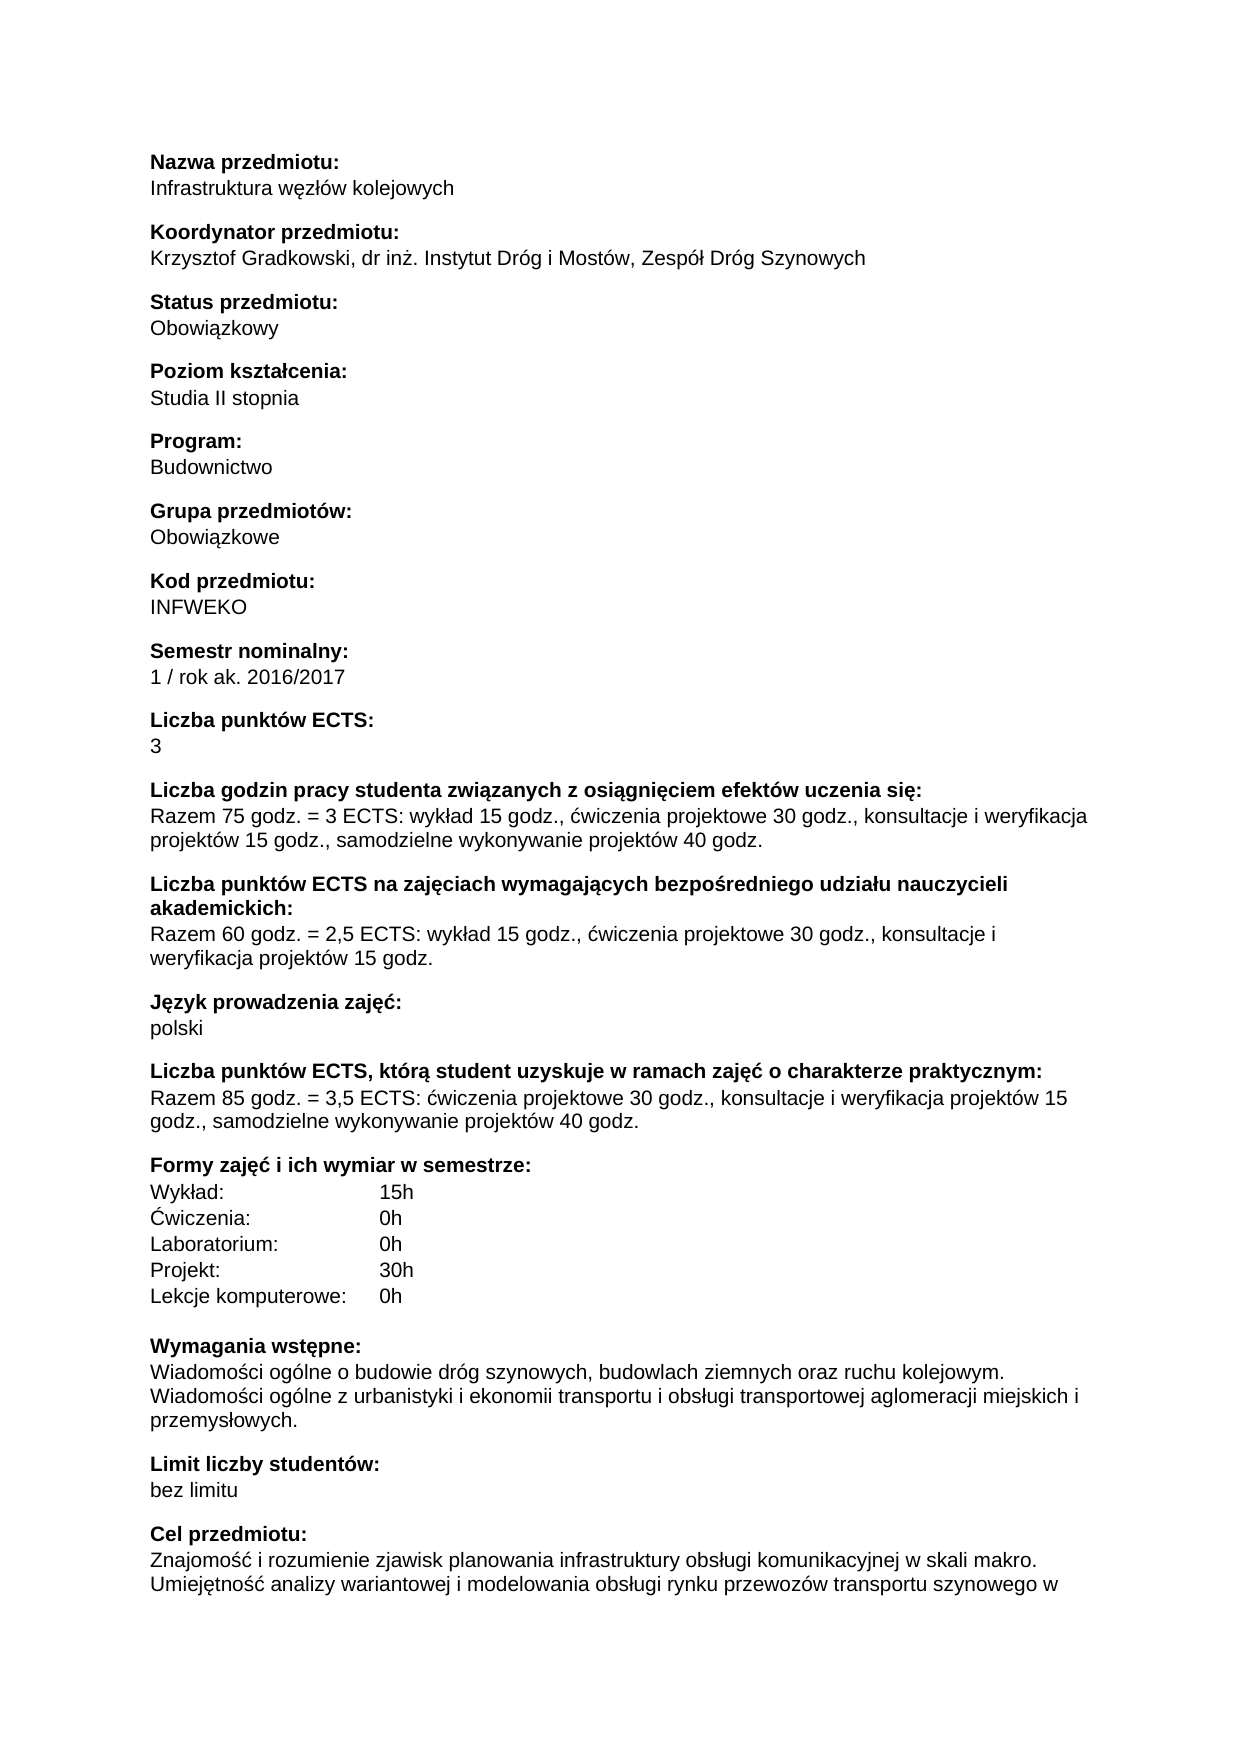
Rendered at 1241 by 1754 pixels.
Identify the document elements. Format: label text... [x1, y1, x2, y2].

table_cell 0h [369, 1282, 597, 1308]
text 3 [150, 734, 1090, 758]
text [150, 1547, 1090, 1595]
text Semestr nominalny: [150, 638, 1090, 662]
text Liczba punktów ECTS na zajęciach wymagających bezpośredniego udziału nauczycieli akademickich: [150, 872, 1090, 920]
text Limit liczby studentów: [150, 1452, 1090, 1476]
text bez limitu [150, 1478, 1090, 1502]
text Status przedmiotu: [150, 289, 1090, 313]
table_cell Ćwiczenia: [140, 1206, 367, 1230]
text Budownictwo [150, 455, 1090, 479]
text Razem 60 godz. = 2,5 ECTS: wykład 15 godz., ćwiczenia projektowe 30 godz., konsultacje i weryfikacja projektów 15 godz. [150, 922, 1090, 970]
text Razem 85 godz. = 3,5 ECTS: ćwiczenia projektowe 30 godz., konsultacje i weryfikacja projektów 15 godz., samodzielne wykonywanie projektów 40 godz. [150, 1085, 1090, 1133]
text Liczba punktów ECTS: [150, 708, 1090, 732]
table_cell 0h [369, 1204, 597, 1230]
text Wiadomości ogólne o budowie dróg szynowych, budowlach ziemnych oraz ruchu kolejowym. Wiadomości ogólne z urbanistyki i ekonomii transportu i obsługi transportowej aglomeracji miejskich i przemysłowych. [150, 1360, 1090, 1432]
text Razem 75 godz. = 3 ECTS: wykład 15 godz., ćwiczenia projektowe 30 godz., konsultacje i weryfikacja projektów 15 godz., samodzielne wykonywanie projektów 40 godz. [150, 804, 1090, 852]
text Obowiązkowy [150, 316, 1090, 339]
text Cel przedmiotu: [150, 1521, 1090, 1545]
text Grupa przedmiotów: [150, 499, 1090, 523]
text Poziom kształcenia: [150, 359, 1090, 383]
text Krzysztof Gradkowski, dr inż. Instytut Dróg i Mostów, Zespół Dróg Szynowych [150, 246, 1090, 270]
text Infrastruktura węzłów kolejowych [150, 176, 1090, 200]
text Program: [150, 429, 1090, 453]
table_cell Laboratorium: [140, 1232, 367, 1256]
text Liczba godzin pracy studenta związanych z osiągnięciem efektów uczenia się: [150, 778, 1090, 802]
table_cell 30h [369, 1256, 597, 1282]
text Nazwa przedmiotu: [150, 150, 1090, 174]
text Język prowadzenia zajęć: [150, 989, 1090, 1013]
table_header Wykład: [140, 1180, 367, 1204]
text Studia II stopnia [150, 385, 1090, 409]
table_cell 0h [369, 1230, 597, 1256]
text Wymagania wstępne: [150, 1334, 1090, 1358]
text 1 / rok ak. 2016/2017 [150, 664, 1090, 688]
table_cell Lekcje komputerowe: [140, 1284, 367, 1308]
text Koordynator przedmiotu: [150, 220, 1090, 244]
table_header 15h [369, 1180, 597, 1204]
text Obowiązkowe [150, 525, 1090, 549]
text Formy zajęć i ich wymiar w semestrze: [150, 1153, 1090, 1177]
table_cell Projekt: [140, 1258, 367, 1282]
text INFWEKO [150, 595, 1090, 619]
text polski [150, 1016, 1090, 1039]
text Kod przedmiotu: [150, 569, 1090, 593]
text Liczba punktów ECTS, którą student uzyskuje w ramach zajęć o charakterze praktycznym: [150, 1059, 1090, 1083]
